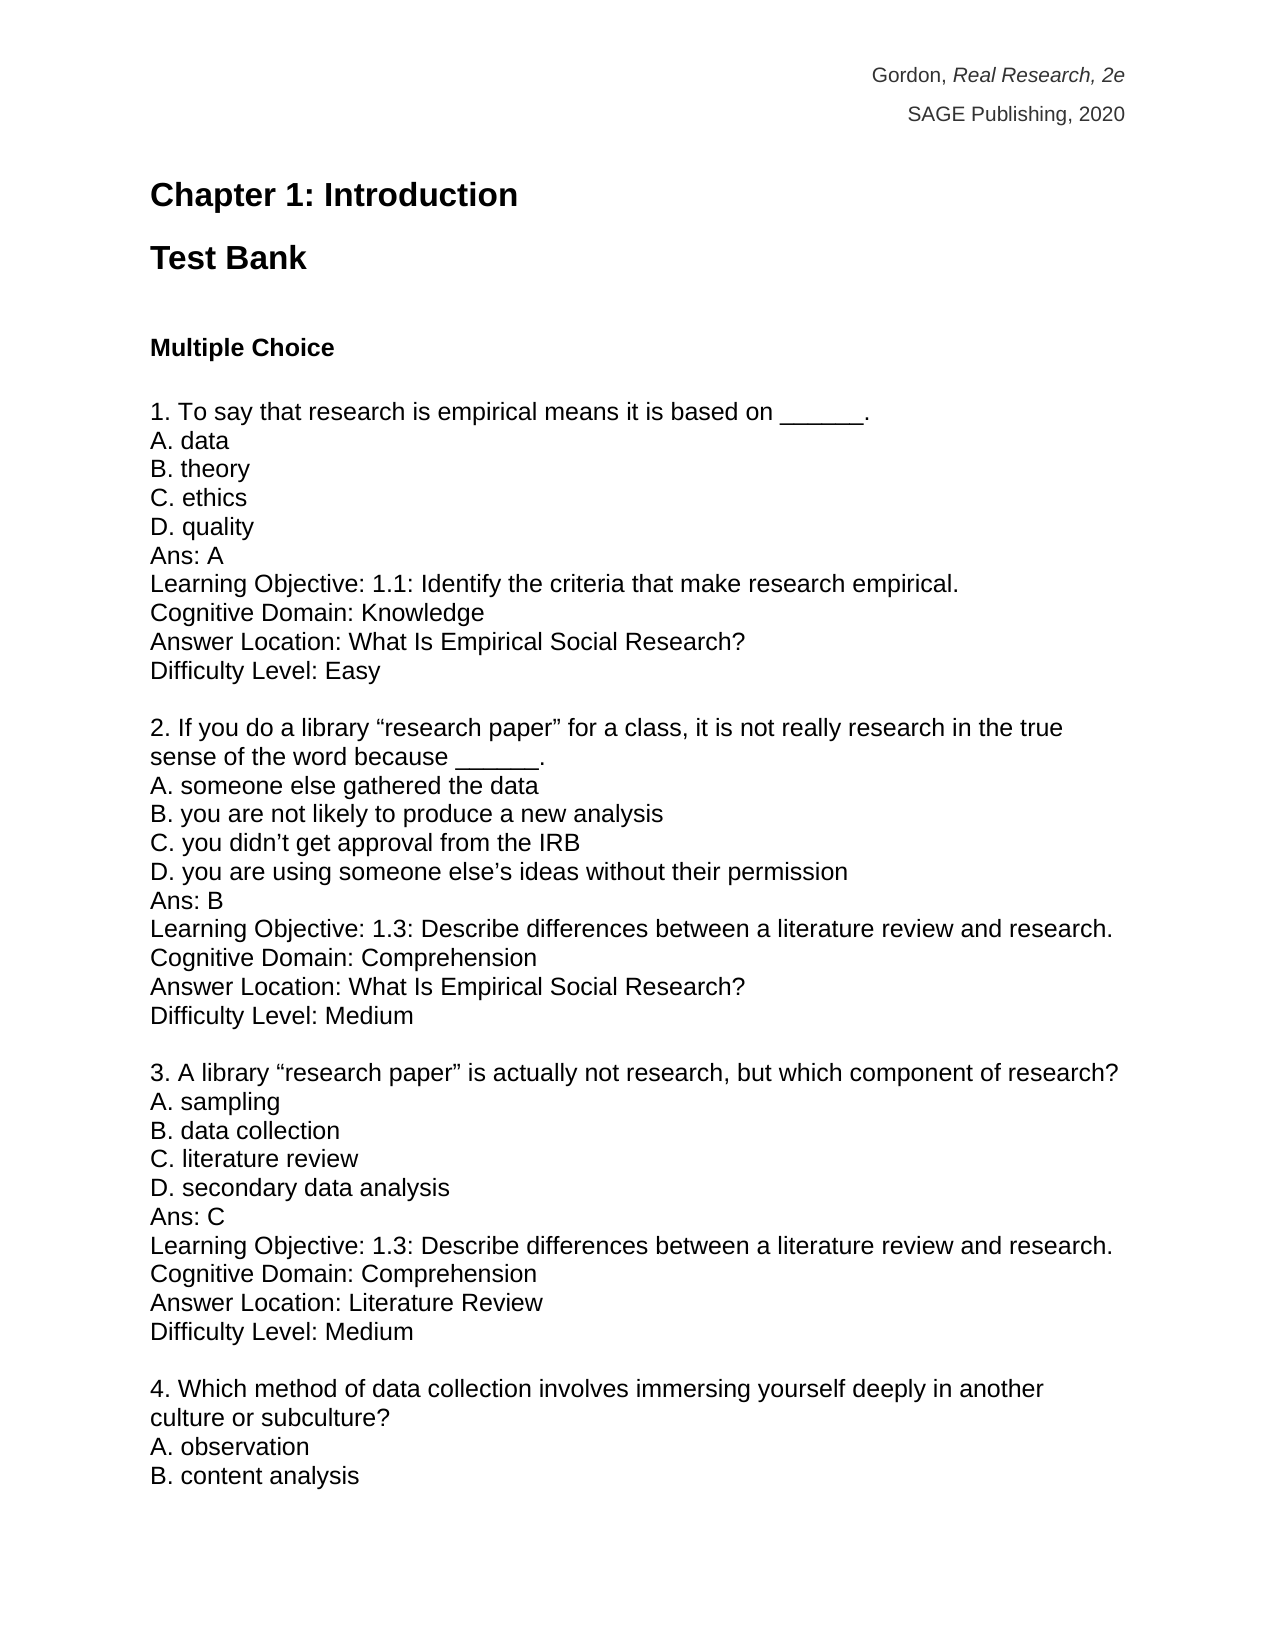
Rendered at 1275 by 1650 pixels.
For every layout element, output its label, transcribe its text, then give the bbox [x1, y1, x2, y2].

text B. theory [150, 454, 1125, 483]
text A. observation [150, 1432, 1125, 1461]
title Chapter 1: Introduction [150, 175, 1125, 213]
text Ans: A [150, 541, 1125, 569]
text B. you are not likely to produce a new analysis [150, 799, 1125, 828]
text D. quality [150, 512, 1125, 541]
text Answer Location: What Is Empirical Social Research? [150, 972, 1125, 1001]
text A. data [150, 426, 1125, 454]
text Learning Objective: 1.3: Describe differences between a literature review and research. [150, 914, 1125, 943]
text Answer Location: What Is Empirical Social Research? [150, 627, 1125, 656]
text Learning Objective: 1.3: Describe differences between a literature review and research. [150, 1231, 1125, 1259]
text Difficulty Level: Medium [150, 1001, 1125, 1029]
title Test Bank [150, 238, 1125, 277]
text B. content analysis [150, 1461, 1125, 1489]
text Ans: C [150, 1202, 1125, 1231]
text 2. If you do a library “research paper” for a class, it is not really research in the true sense of the word because ______. A. someone else gathered the data [150, 713, 1125, 799]
text D. secondary data analysis [150, 1173, 1125, 1202]
text B. data collection [150, 1116, 1125, 1144]
text Cognitive Domain: Comprehension [150, 943, 1125, 972]
text C. you didn’t get approval from the IRB [150, 828, 1125, 857]
text A. sampling [150, 1087, 1125, 1116]
text Cognitive Domain: Comprehension [150, 1259, 1125, 1288]
text Difficulty Level: Medium [150, 1317, 1125, 1346]
text Answer Location: Literature Review [150, 1288, 1125, 1317]
text C. ethics [150, 483, 1125, 512]
text Cognitive Domain: Knowledge [150, 598, 1125, 627]
text D. you are using someone else’s ideas without their permission [150, 857, 1125, 886]
subtitle Multiple Choice [150, 337, 1125, 362]
text 3. A library “research paper” is actually not research, but which component of research? [150, 1058, 1125, 1087]
text C. literature review [150, 1144, 1125, 1173]
text 4. Which method of data collection involves immersing yourself deeply in another culture or subculture? [150, 1374, 1125, 1432]
text Ans: B [150, 886, 1125, 914]
text Learning Objective: 1.1: Identify the criteria that make research empirical. [150, 569, 1125, 598]
text Difficulty Level: Easy [150, 656, 1125, 684]
text 1. To say that research is empirical means it is based on ______. [150, 397, 1125, 426]
